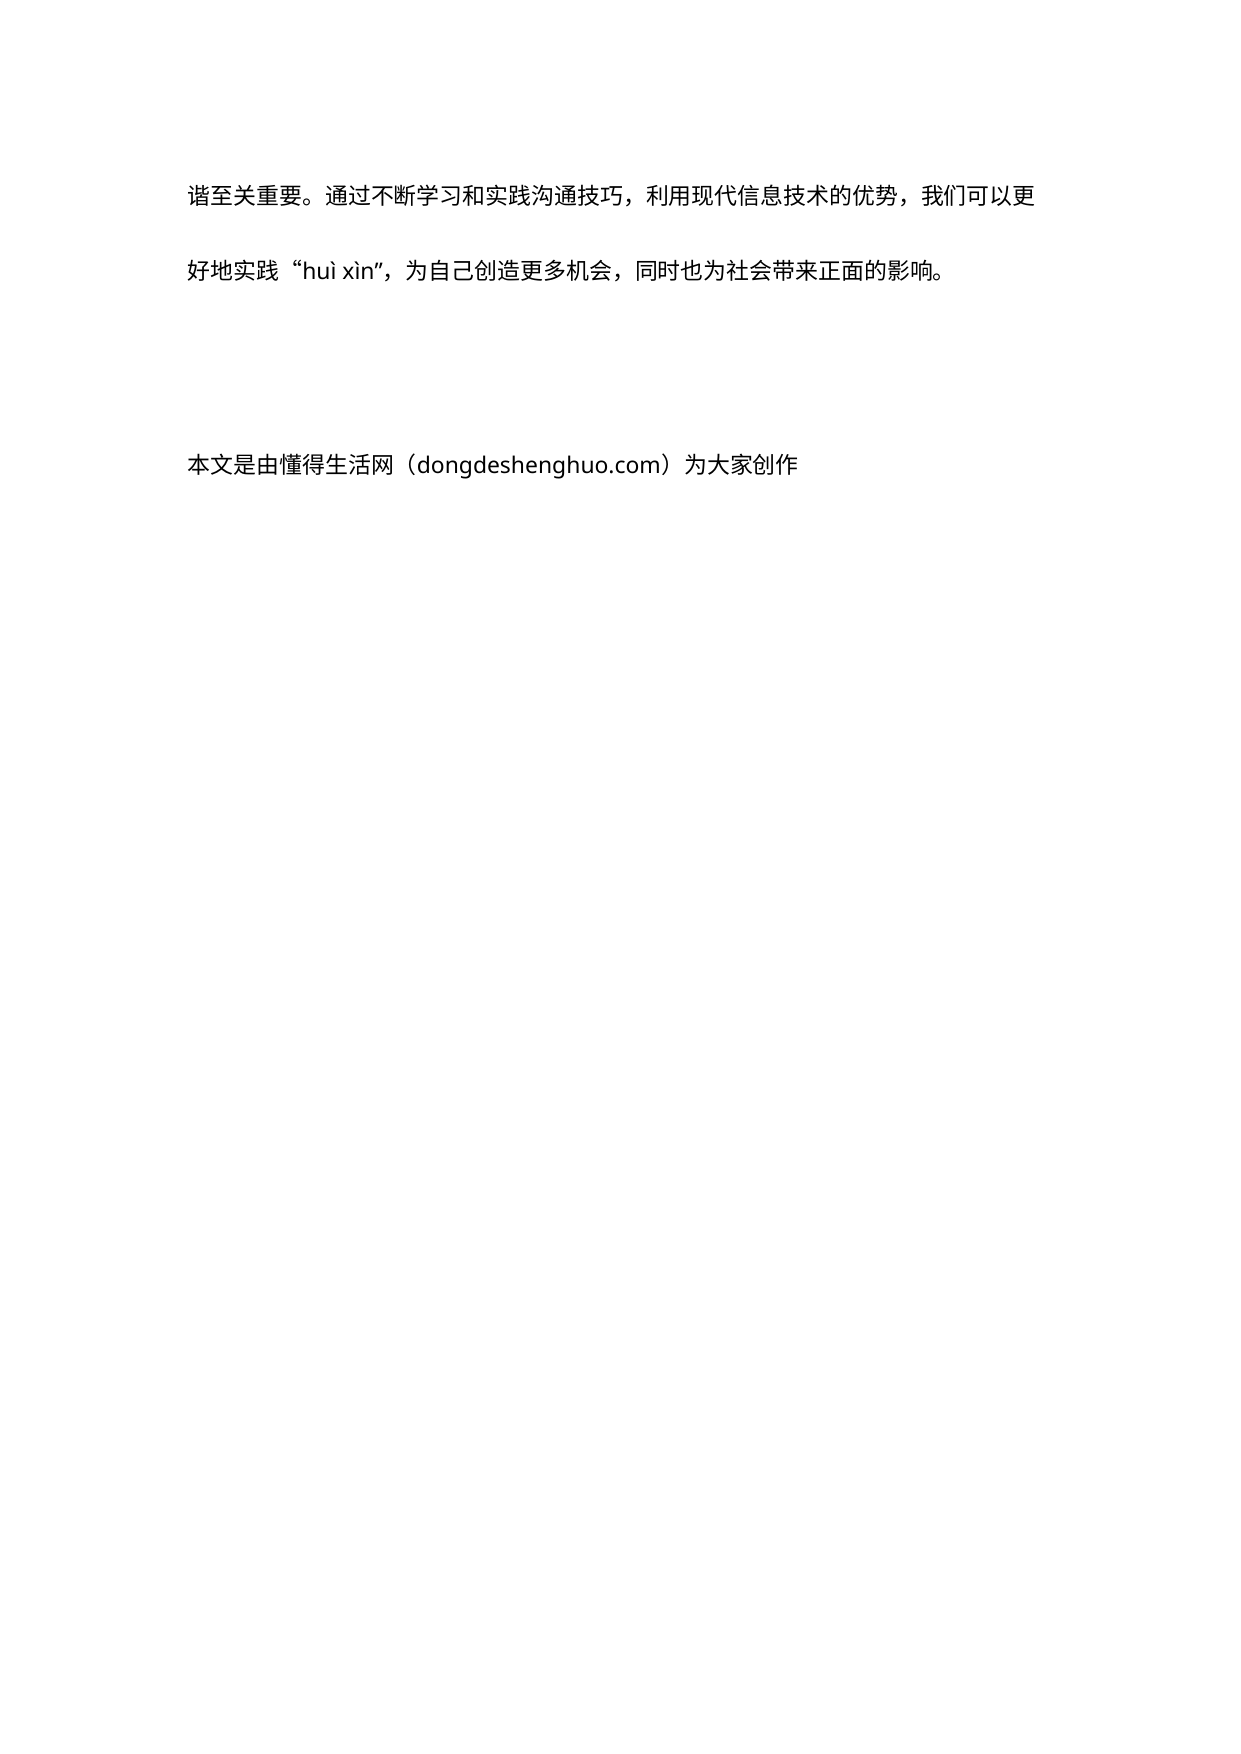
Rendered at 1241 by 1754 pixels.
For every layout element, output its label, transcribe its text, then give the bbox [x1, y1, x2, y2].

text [187, 162, 1053, 302]
text 本文是由懂得生活网（dongdeshenghuo.com）为大家创作 [187, 431, 1053, 496]
